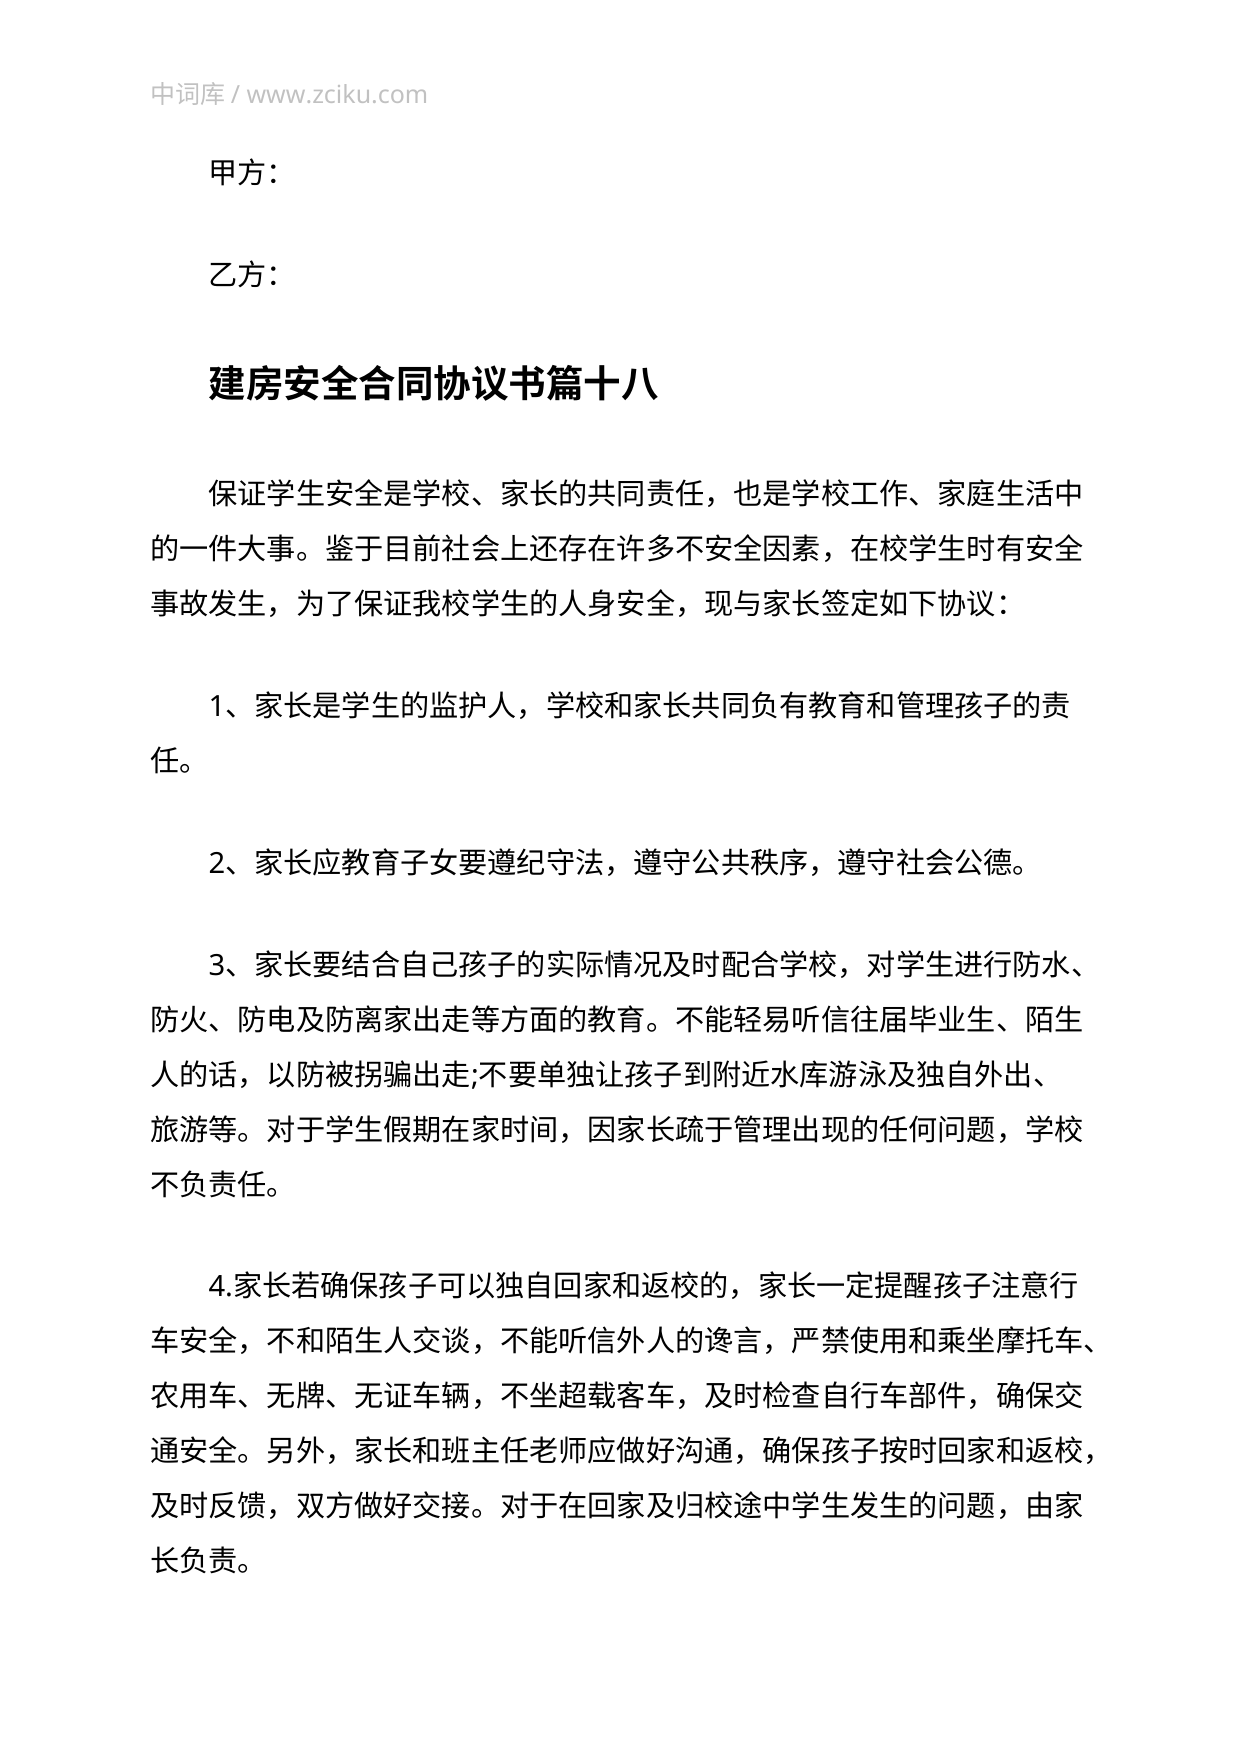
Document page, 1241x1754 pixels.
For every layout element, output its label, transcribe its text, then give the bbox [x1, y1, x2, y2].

text 2、家长应教育子女要遵纪守法，遵守公共秩序，遵守社会公德。 [150, 839, 1090, 882]
text 乙方： [150, 252, 1090, 294]
text 建房安全合同协议书篇十八 [150, 353, 1090, 408]
text 3、家长要结合自己孩子的实际情况及时配合学校，对学生进行防水、防火、防电及防离家出走等方面的教育。不能轻易听信往届毕业生、陌生人的话，以防被拐骗出走;不要单独让孩子到附近水库游泳及独自外出、旅游等。对于学生假期在家时间，因家长疏于管理出现的任何问题，学校不负责任。 [150, 941, 1090, 1203]
text 甲方： [150, 150, 1090, 192]
text 1、家长是学生的监护人，学校和家长共同负有教育和管理孩子的责任。 [150, 682, 1090, 780]
text 4.家长若确保孩子可以独自回家和返校的，家长一定提醒孩子注意行车安全，不和陌生人交谈，不能听信外人的谗言，严禁使用和乘坐摩托车、农用车、无牌、无证车辆，不坐超载客车，及时检查自行车部件，确保交通安全。另外，家长和班主任老师应做好沟通，确保孩子按时回家和返校，及时反馈，双方做好交接。对于在回家及归校途中学生发生的问题，由家长负责。 [150, 1263, 1090, 1580]
text 保证学生安全是学校、家长的共同责任，也是学校工作、家庭生活中的一件大事。鉴于目前社会上还存在许多不安全因素，在校学生时有安全事故发生，为了保证我校学生的人身安全，现与家长签定如下协议： [150, 471, 1090, 623]
